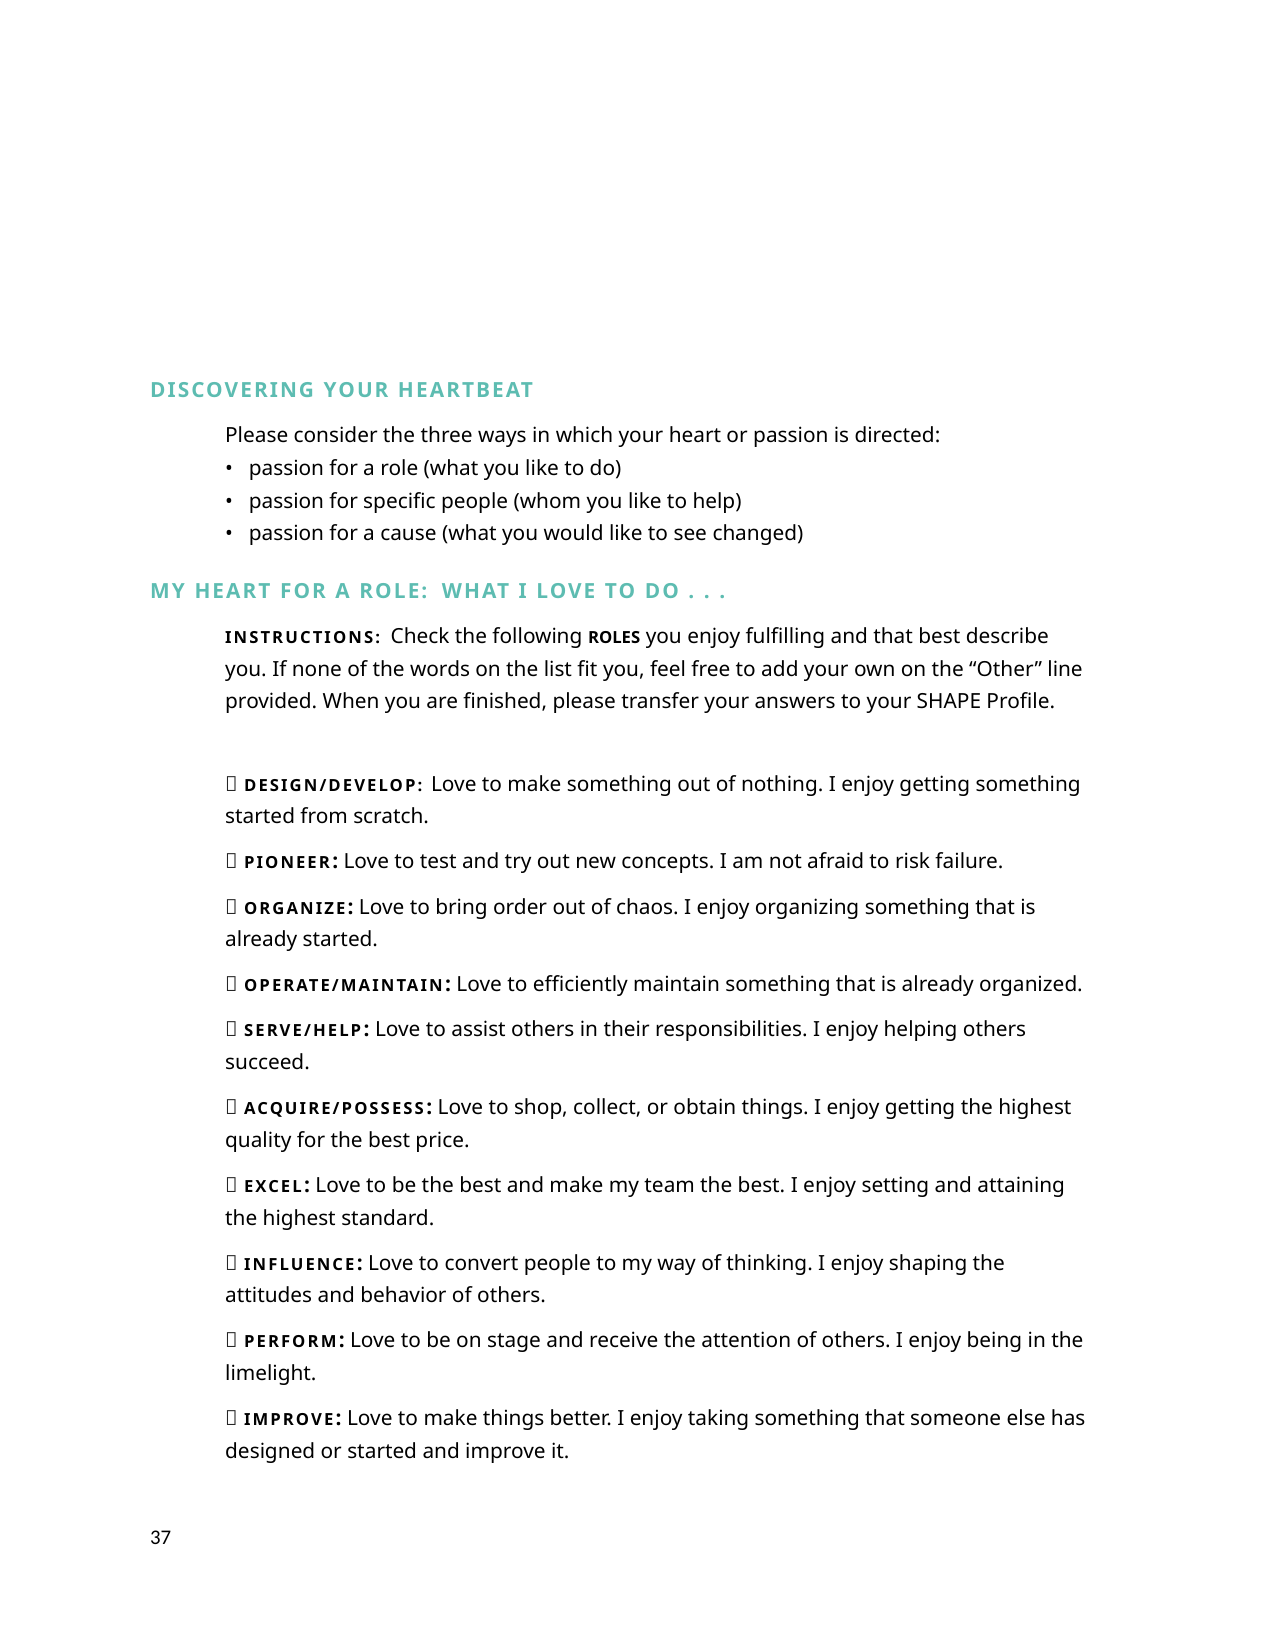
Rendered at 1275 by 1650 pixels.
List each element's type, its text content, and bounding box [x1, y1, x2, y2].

text  OPERATE/MAINTAIN: Love to efficiently maintain something that is already organized. [225, 969, 1095, 998]
text  DESIGN/DEVELOP: Love to make something out of nothing. I enjoy getting something started from scratch. [225, 769, 1095, 830]
text • passion for specific people (whom you like to help) [225, 486, 1050, 514]
text  ORGANIZE: Love to bring order out of chaos. I enjoy organizing something that is already started. [225, 892, 1095, 953]
text INSTRUCTIONS: Check the following ROLES you enjoy fulfilling and that best describe you. If none of the words on the list fit you, feel free to add your own on the “Other” line provided. When you are finished, please transfer your answers to your SHAPE Profile. [225, 621, 1095, 715]
text  IMPROVE: Love to make things better. I enjoy taking something that someone else has designed or started and improve it. [225, 1403, 1095, 1464]
text  SERVE/HELP: Love to assist others in their responsibilities. I enjoy helping others succeed. [225, 1014, 1095, 1076]
text  INFLUENCE: Love to convert people to my way of thinking. I enjoy shaping the attitudes and behavior of others. [225, 1248, 1095, 1309]
text MY HEART FOR A ROLE: WHAT I LOVE TO DO . . . [150, 576, 1125, 604]
text  ACQUIRE/POSSESS: Love to shop, collect, or obtain things. I enjoy getting the highest quality for the best price. [225, 1092, 1095, 1153]
text • passion for a role (what you like to do) [225, 453, 1050, 482]
text DISCOVERING YOUR HEARTBEAT [150, 376, 1125, 404]
text Please consider the three ways in which your heart or passion is directed: [225, 421, 1050, 449]
text  PERFORM: Love to be on stage and receive the attention of others. I enjoy being in the limelight. [225, 1325, 1095, 1386]
text • passion for a cause (what you would like to see changed) [225, 518, 1050, 547]
text  PIONEER: Love to test and try out new concepts. I am not afraid to risk failure. [225, 847, 1095, 875]
text  EXCEL: Love to be the best and make my team the best. I enjoy setting and attaining the highest standard. [225, 1170, 1095, 1231]
